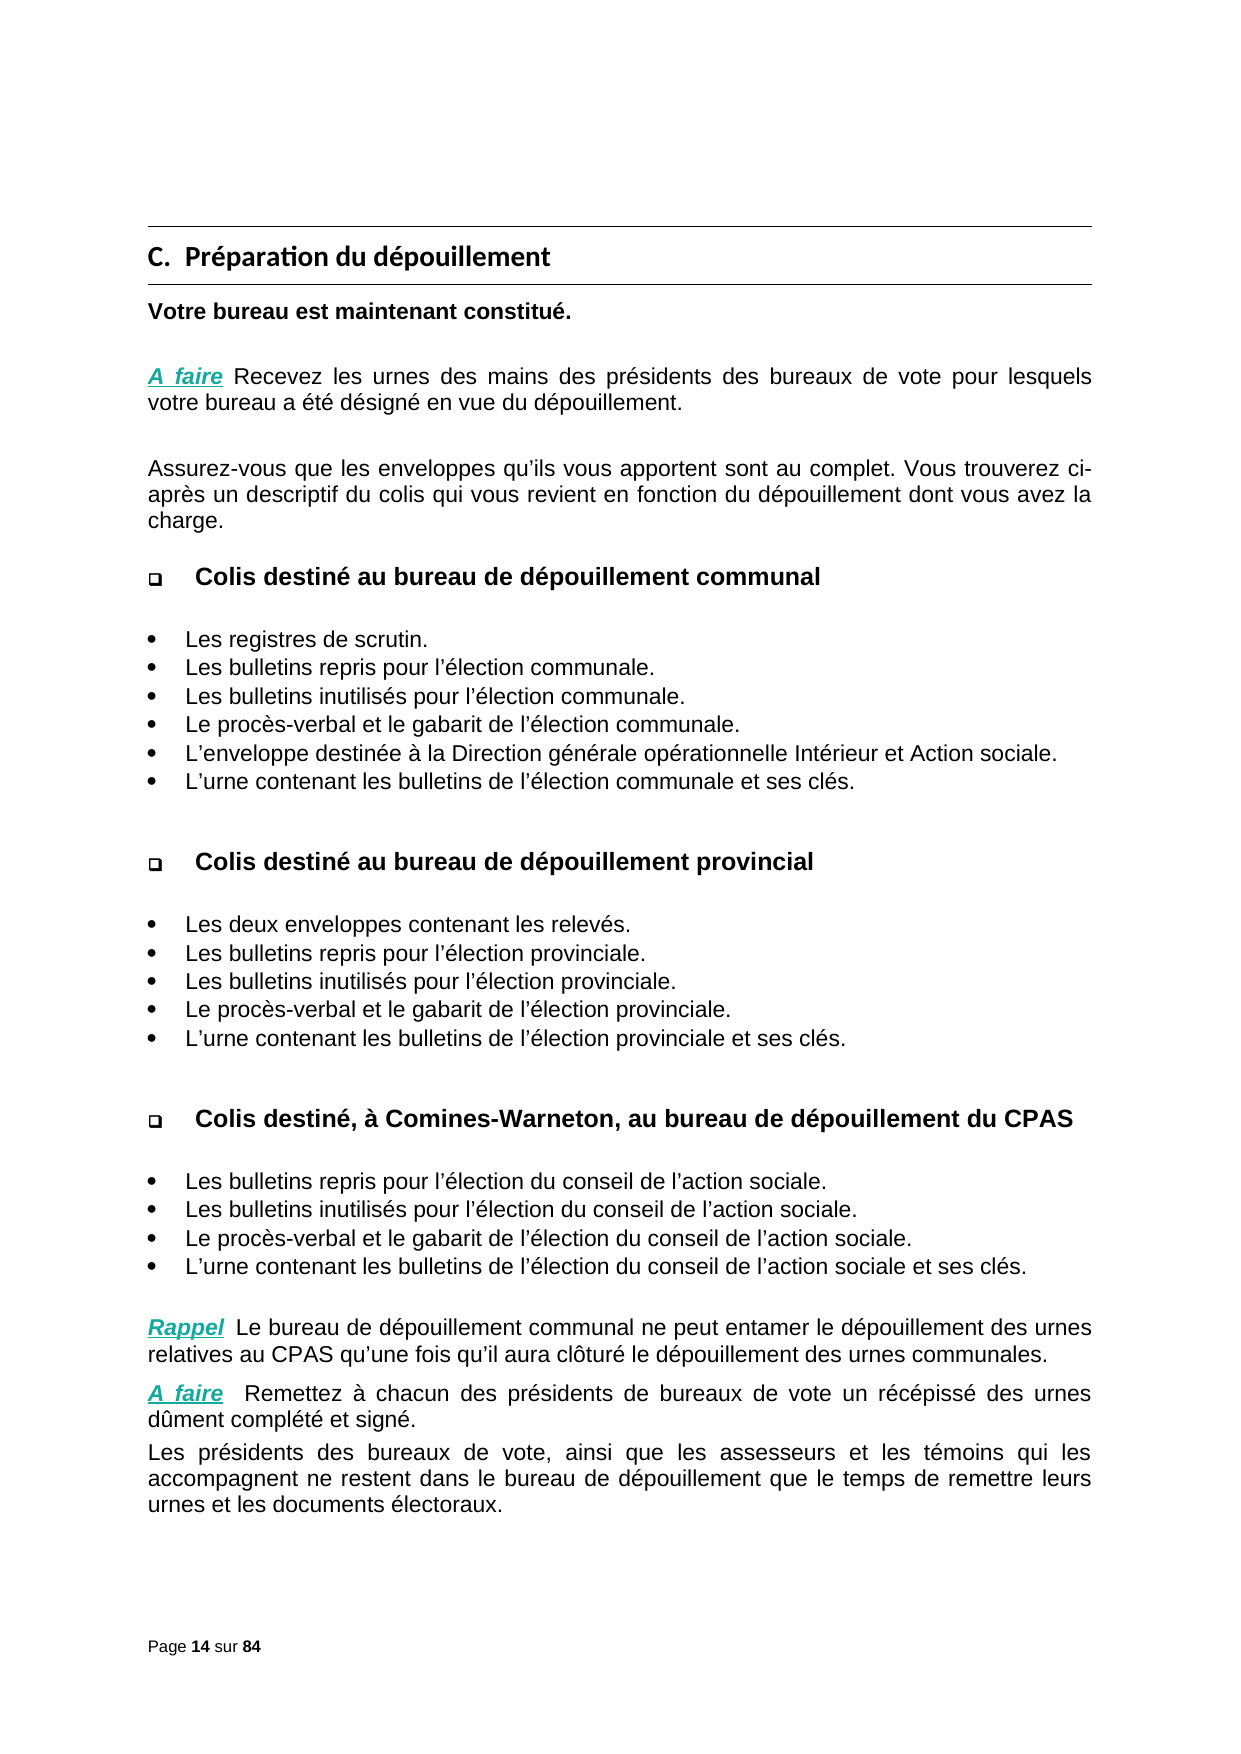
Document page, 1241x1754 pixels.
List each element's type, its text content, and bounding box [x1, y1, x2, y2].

text Les bulletins inutilisés pour l’élection du conseil de l’action sociale. [148, 1196, 1092, 1223]
text Le procès-verbal et le gabarit de l’élection du conseil de l’action sociale. [148, 1225, 1092, 1251]
text Le procès-verbal et le gabarit de l’élection provinciale. [148, 996, 1092, 1023]
text Les registres de scrutin. [148, 626, 1092, 652]
text L’urne contenant les bulletins de l’élection provinciale et ses clés. [148, 1025, 1092, 1051]
text L’urne contenant les bulletins de l’élection communale et ses clés. [148, 768, 1092, 794]
subtitle Préparation du dépouillement [148, 227, 1092, 284]
text Rappel Le bureau de dépouillement communal ne peut entamer le dépouillement des urnes relatives au CPAS qu’une fois qu’il aura clôturé le dépouillement des urnes communales. [59, 1314, 1092, 1367]
text Le procès-verbal et le gabarit de l’élection communale. [148, 711, 1092, 738]
text Les bulletins inutilisés pour l’élection communale. [148, 683, 1092, 709]
text A faire Remettez à chacun des présidents de bureaux de vote un récépissé des urnes dûment complété et signé. [148, 1379, 1092, 1432]
text Votre bureau est maintenant constitué. [148, 298, 1092, 324]
list Colis destiné au bureau de dépouillement communal [148, 562, 1092, 591]
text Assurez-vous que les enveloppes qu’ils vous apportent sont au complet. Vous trouverez ci-après un descriptif du colis qui vous revient en fonction du dépouillement dont vous avez la charge. [148, 454, 1092, 533]
text Les bulletins repris pour l’élection communale. [148, 654, 1092, 681]
list Colis destiné au bureau de dépouillement provincial [148, 847, 1092, 876]
text L’urne contenant les bulletins de l’élection du conseil de l’action sociale et ses clés. [148, 1253, 1092, 1279]
text Les présidents des bureaux de vote, ainsi que les assesseurs et les témoins qui les accompagnent ne restent dans le bureau de dépouillement que le temps de remettre leurs urnes et les documents électoraux. [148, 1438, 1092, 1517]
text Les bulletins repris pour l’élection du conseil de l’action sociale. [148, 1168, 1092, 1194]
text Les deux enveloppes contenant les relevés. [148, 911, 1092, 937]
text Les bulletins inutilisés pour l’élection provinciale. [148, 968, 1092, 994]
text L’enveloppe destinée à la Direction générale opérationnelle Intérieur et Action sociale. [148, 740, 1092, 766]
list Colis destiné, à Comines-Warneton, au bureau de dépouillement du CPAS [148, 1104, 1092, 1133]
text Les bulletins repris pour l’élection provinciale. [148, 939, 1092, 966]
text A faire Recevez les urnes des mains des présidents des bureaux de vote pour lesquels votre bureau a été désigné en vue du dépouillement. [148, 363, 1092, 416]
